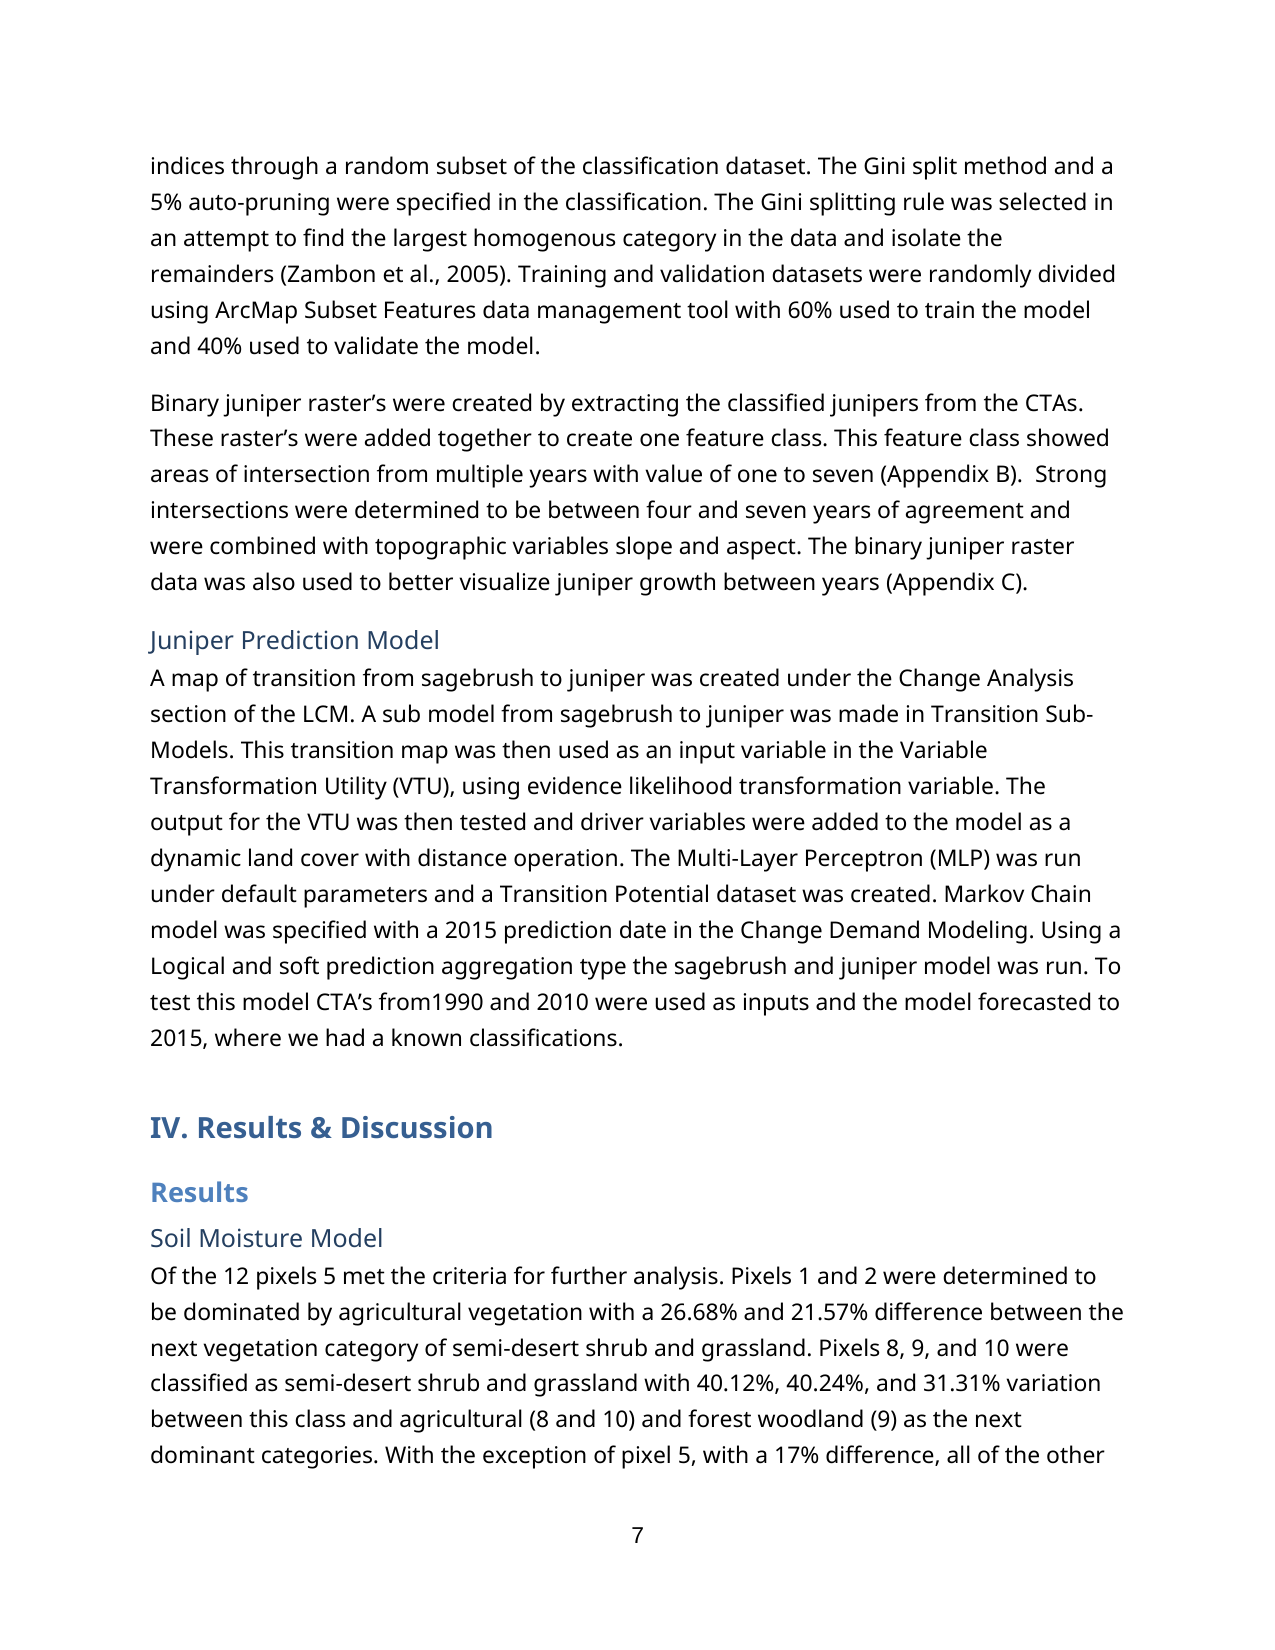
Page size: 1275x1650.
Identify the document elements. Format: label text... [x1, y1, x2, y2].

subtitle Juniper Prediction Model [150, 623, 1125, 657]
subtitle Soil Moisture Model [150, 1220, 1125, 1254]
text A map of transition from sagebrush to juniper was created under the Change Analysis section of the LCM. A sub model from sagebrush to juniper was made in Transition Sub-Models. This transition map was then used as an input variable in the Variable Transformation Utility (VTU), using evidence likelihood transformation variable. The output for the VTU was then tested and driver variables were added to the model as a dynamic land cover with distance operation. The Multi-Layer Perceptron (MLP) was run under default parameters and a Transition Potential dataset was created. Markov Chain model was specified with a 2015 prediction date in the Change Demand Modeling. Using a Logical and soft prediction aggregation type the sagebrush and juniper model was run. To test this model CTA’s from1990 and 2010 were used as inputs and the model forecasted to 2015, where we had a known classifications. [150, 662, 1125, 1053]
subtitle IV. Results & Discussion [150, 1107, 1125, 1147]
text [150, 150, 1125, 361]
text Binary juniper raster’s were created by extracting the classified junipers from the CTAs. These raster’s were added together to create one feature class. This feature class showed areas of intersection from multiple years with value of one to seven (Appendix B). Strong intersections were determined to be between four and seven years of agreement and were combined with topographic variables slope and aspect. The binary juniper raster data was also used to better visualize juniper growth between years (Appendix C). [150, 386, 1125, 597]
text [150, 1259, 1125, 1471]
subtitle Results [150, 1174, 1125, 1211]
